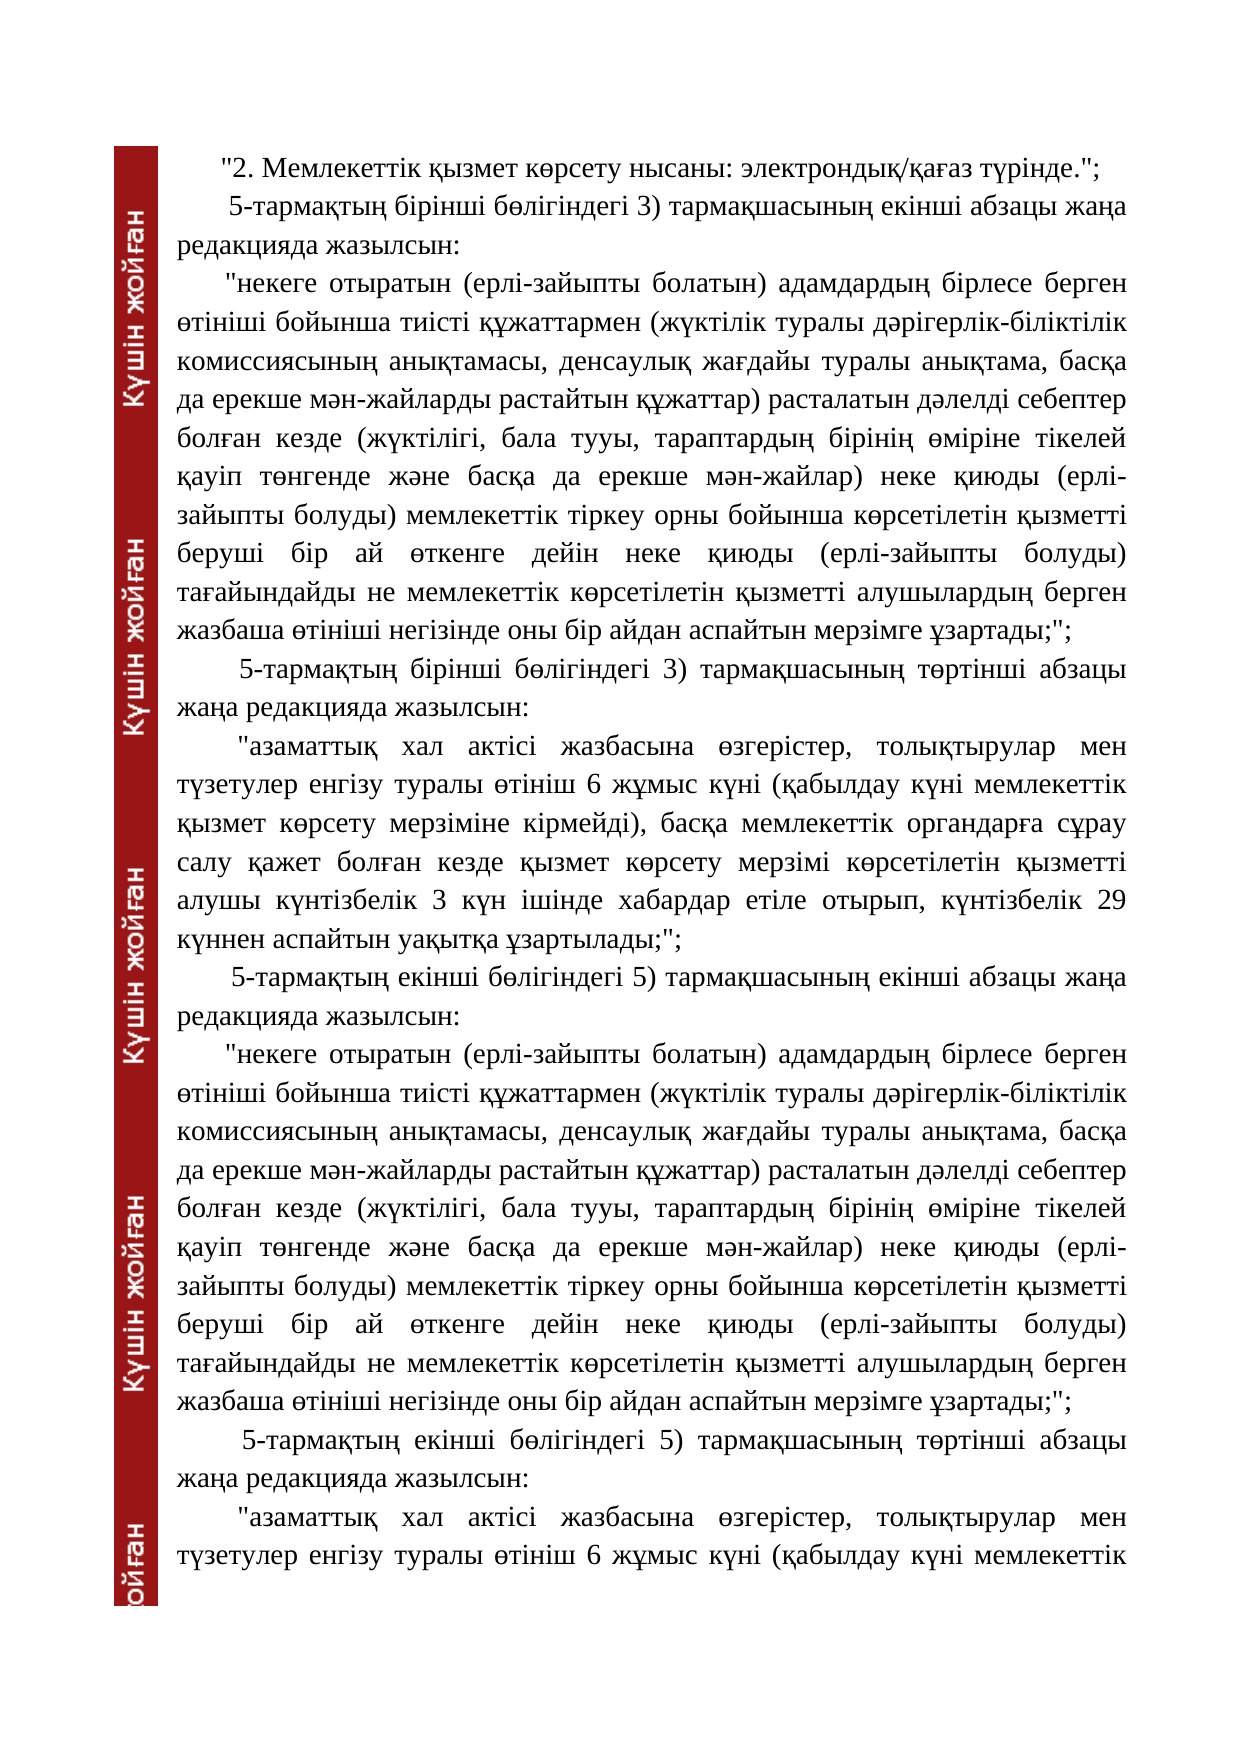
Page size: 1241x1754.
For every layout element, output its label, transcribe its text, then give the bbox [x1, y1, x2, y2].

picture [114, 1031, 158, 1036]
text 5-тармақтың бірінші бөлігіндегі 3) тармақшасының төртінші абзацы жаңа редакцияда жазылсын: [112, 651, 1128, 723]
picture [114, 1417, 158, 1422]
text 5-тармақтың екінші бөлігіндегі 5) тармақшасының екінші абзацы жаңа редакцияда жазылсын: [112, 959, 1128, 1031]
picture [114, 954, 158, 959]
text "2. Мемлекеттік қызмет көрсету нысаны: электрондық/қағаз түрінде."; [112, 150, 1128, 183]
picture [114, 183, 158, 188]
picture [114, 146, 158, 150]
picture [114, 723, 158, 728]
picture [114, 1571, 158, 1606]
picture [114, 1494, 158, 1499]
text 5-тармақтың екінші бөлігіндегі 5) тармақшасының төртінші абзацы жаңа редакцияда жазылсын: [112, 1422, 1128, 1494]
picture [114, 261, 158, 266]
text 5-тармақтың бірінші бөлігіндегі 3) тармақшасының екінші абзацы жаңа редакцияда жазылсын: [112, 188, 1128, 261]
picture [114, 646, 158, 651]
